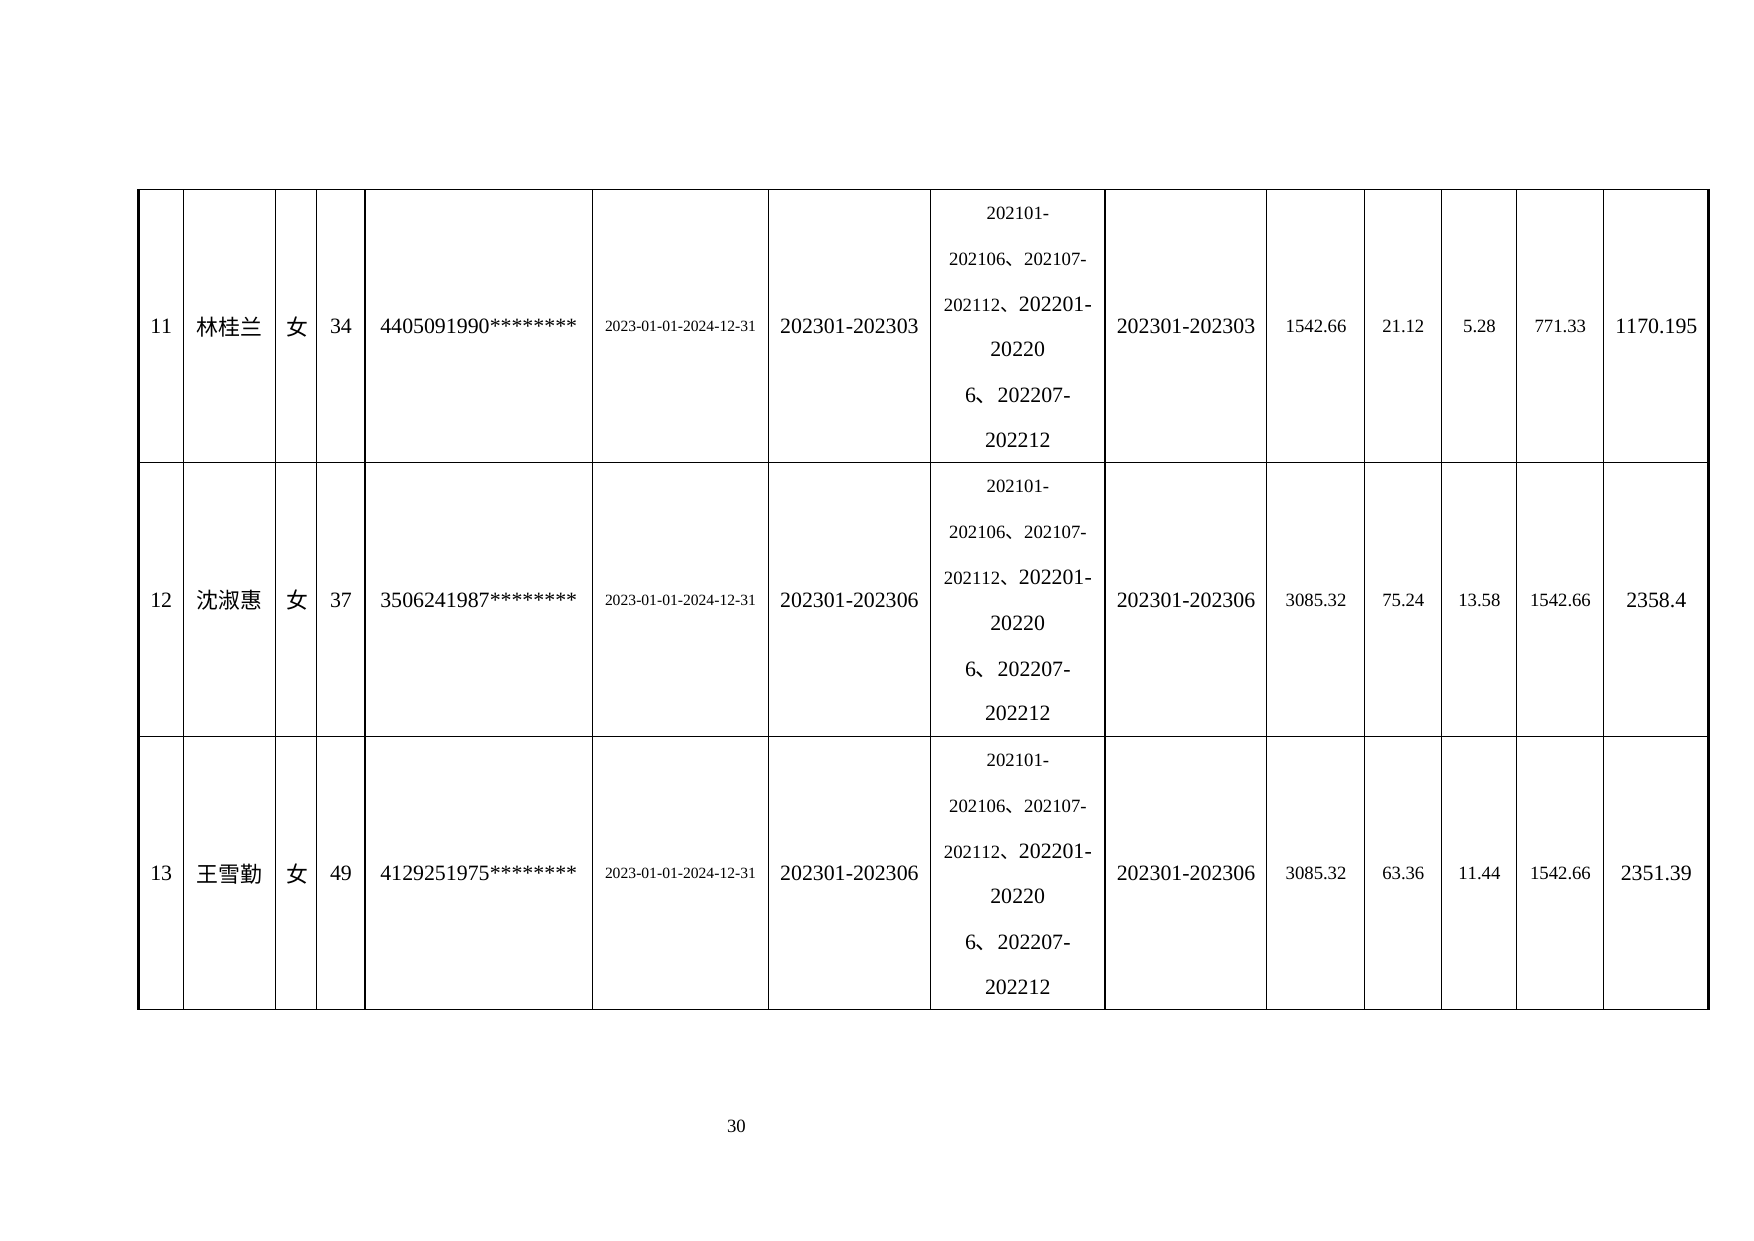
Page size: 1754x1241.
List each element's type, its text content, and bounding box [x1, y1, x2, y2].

table_cell 11.44 [1442, 737, 1516, 1009]
table_cell 王雪勤 [184, 737, 275, 1009]
table_cell 34 [317, 190, 364, 462]
table_cell 4129251975******** [366, 737, 592, 1009]
table_cell 202301-202306 [769, 463, 930, 736]
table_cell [931, 737, 1104, 1009]
table_cell 5.28 [1442, 190, 1516, 462]
table_cell 林桂兰 [184, 190, 275, 462]
table_cell 3085.32 [1267, 737, 1364, 1009]
table_cell 13 [140, 737, 183, 1009]
table_cell 37 [317, 463, 364, 736]
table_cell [593, 190, 768, 462]
table_cell 202301-202306 [1106, 463, 1266, 736]
table_cell 1542.66 [1517, 737, 1603, 1009]
table_cell 4405091990******** [366, 190, 592, 462]
table_cell 1170.195 [1604, 190, 1707, 462]
table_cell 63.36 [1365, 737, 1441, 1009]
table_cell 女 [276, 190, 316, 462]
table_cell 202301-202306 [769, 737, 930, 1009]
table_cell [593, 737, 768, 1009]
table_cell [931, 190, 1104, 462]
table_cell 202301-202303 [1106, 190, 1266, 462]
table_cell 75.24 [1365, 463, 1441, 736]
table_cell 202301-202306 [1106, 737, 1266, 1009]
table_cell 2351.39 [1604, 737, 1707, 1009]
table_cell 49 [317, 737, 364, 1009]
table_cell 1542.66 [1267, 190, 1364, 462]
table_cell 2358.4 [1604, 463, 1707, 736]
table_cell 3506241987******** [366, 463, 592, 736]
table_cell 3085.32 [1267, 463, 1364, 736]
table_cell 女 [276, 463, 316, 736]
table_cell 1542.66 [1517, 463, 1603, 736]
table_cell 202301-202303 [769, 190, 930, 462]
table_cell 21.12 [1365, 190, 1441, 462]
table_cell 女 [276, 737, 316, 1009]
table_cell 12 [140, 463, 183, 736]
table_cell 771.33 [1517, 190, 1603, 462]
table_cell 13.58 [1442, 463, 1516, 736]
table_cell 202101-202106、202107-202112、202201-202206、202207-202212 [931, 463, 1104, 736]
table_cell 2023-01-01-2024-12-31 [593, 463, 768, 736]
table_cell 11 [140, 190, 183, 462]
table_cell 沈淑惠 [184, 463, 275, 736]
